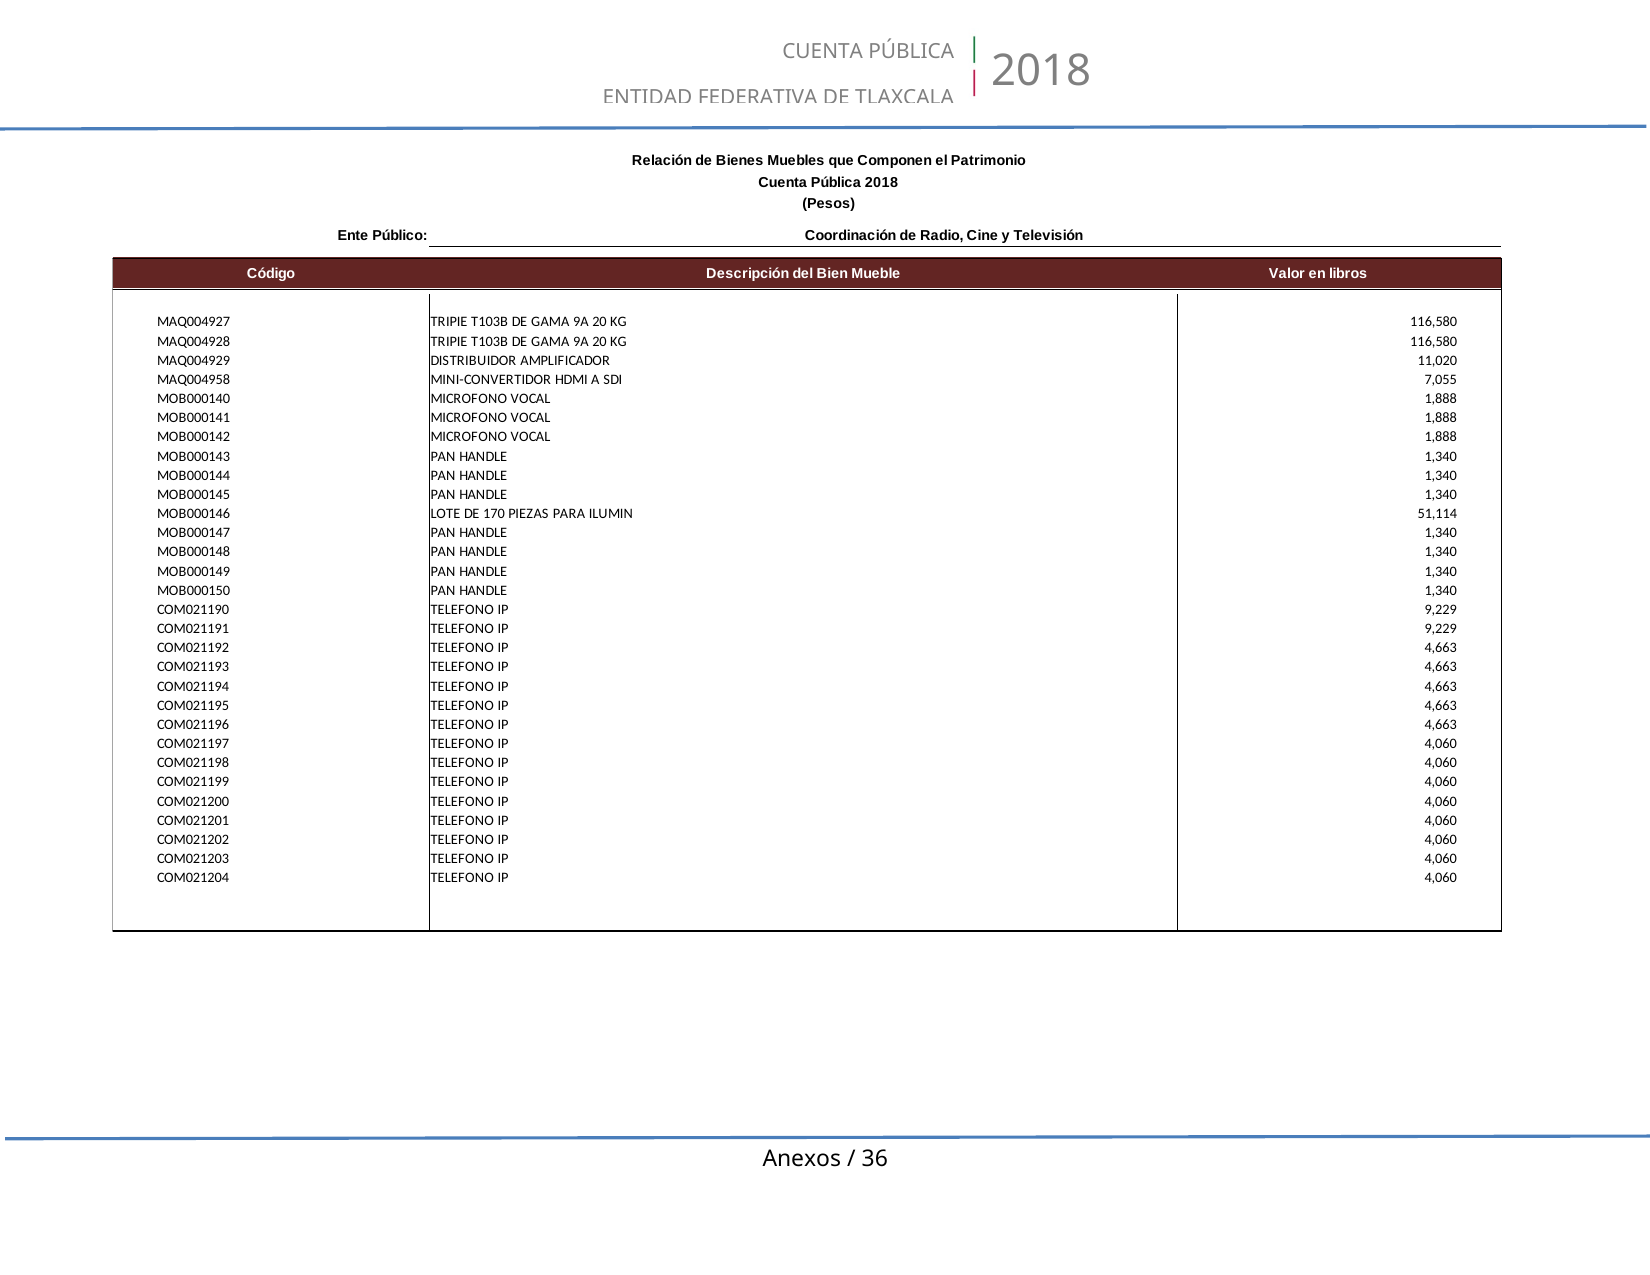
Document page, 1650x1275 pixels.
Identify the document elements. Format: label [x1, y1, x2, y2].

picture [968, 28, 985, 99]
